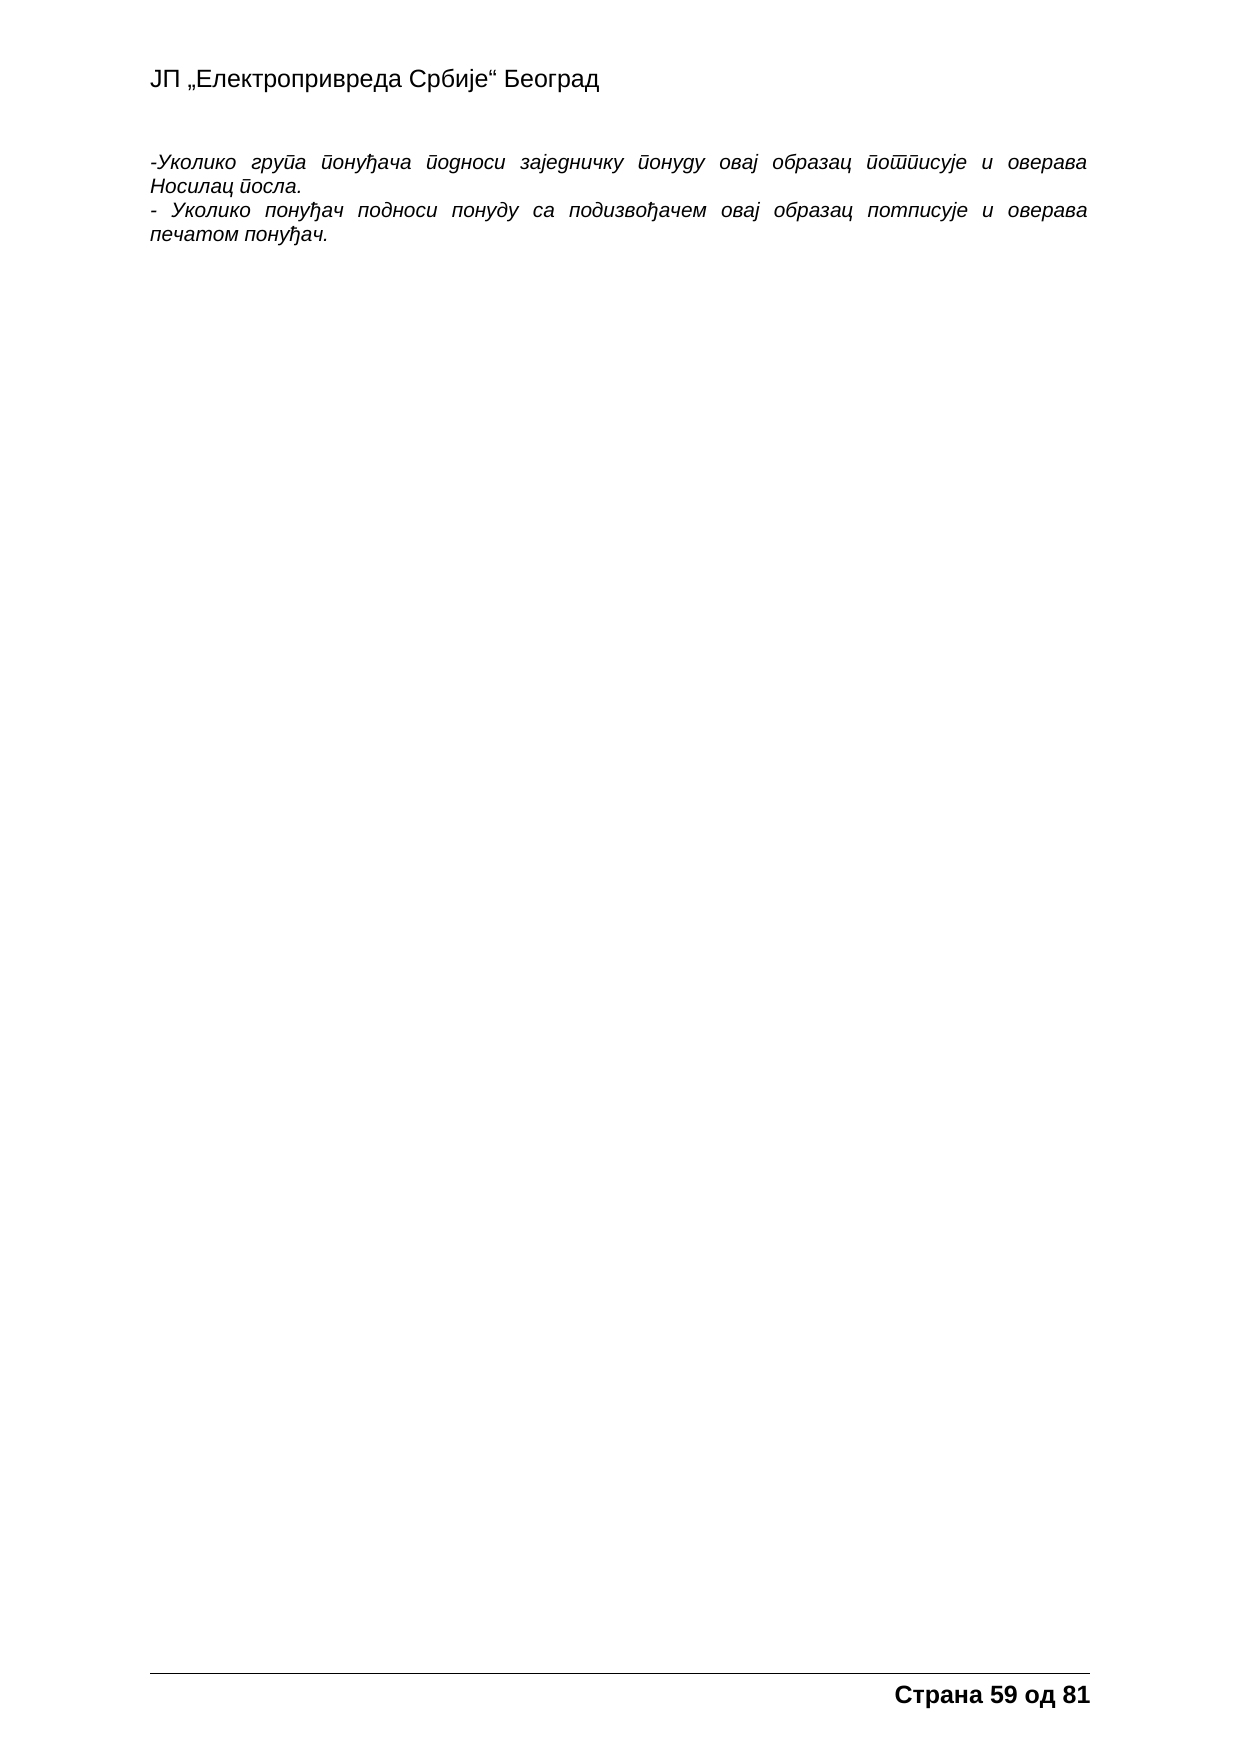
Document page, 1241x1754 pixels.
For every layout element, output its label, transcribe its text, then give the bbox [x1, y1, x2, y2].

text - Уколико понуђач подноси понуду са подизвођачем овај образац потписује и оверава печатом понуђач. [150, 198, 1090, 246]
text -Уколико група понуђача подноси заједничку понуду овај образац потписује и оверава Носилац посла. [150, 150, 1090, 198]
